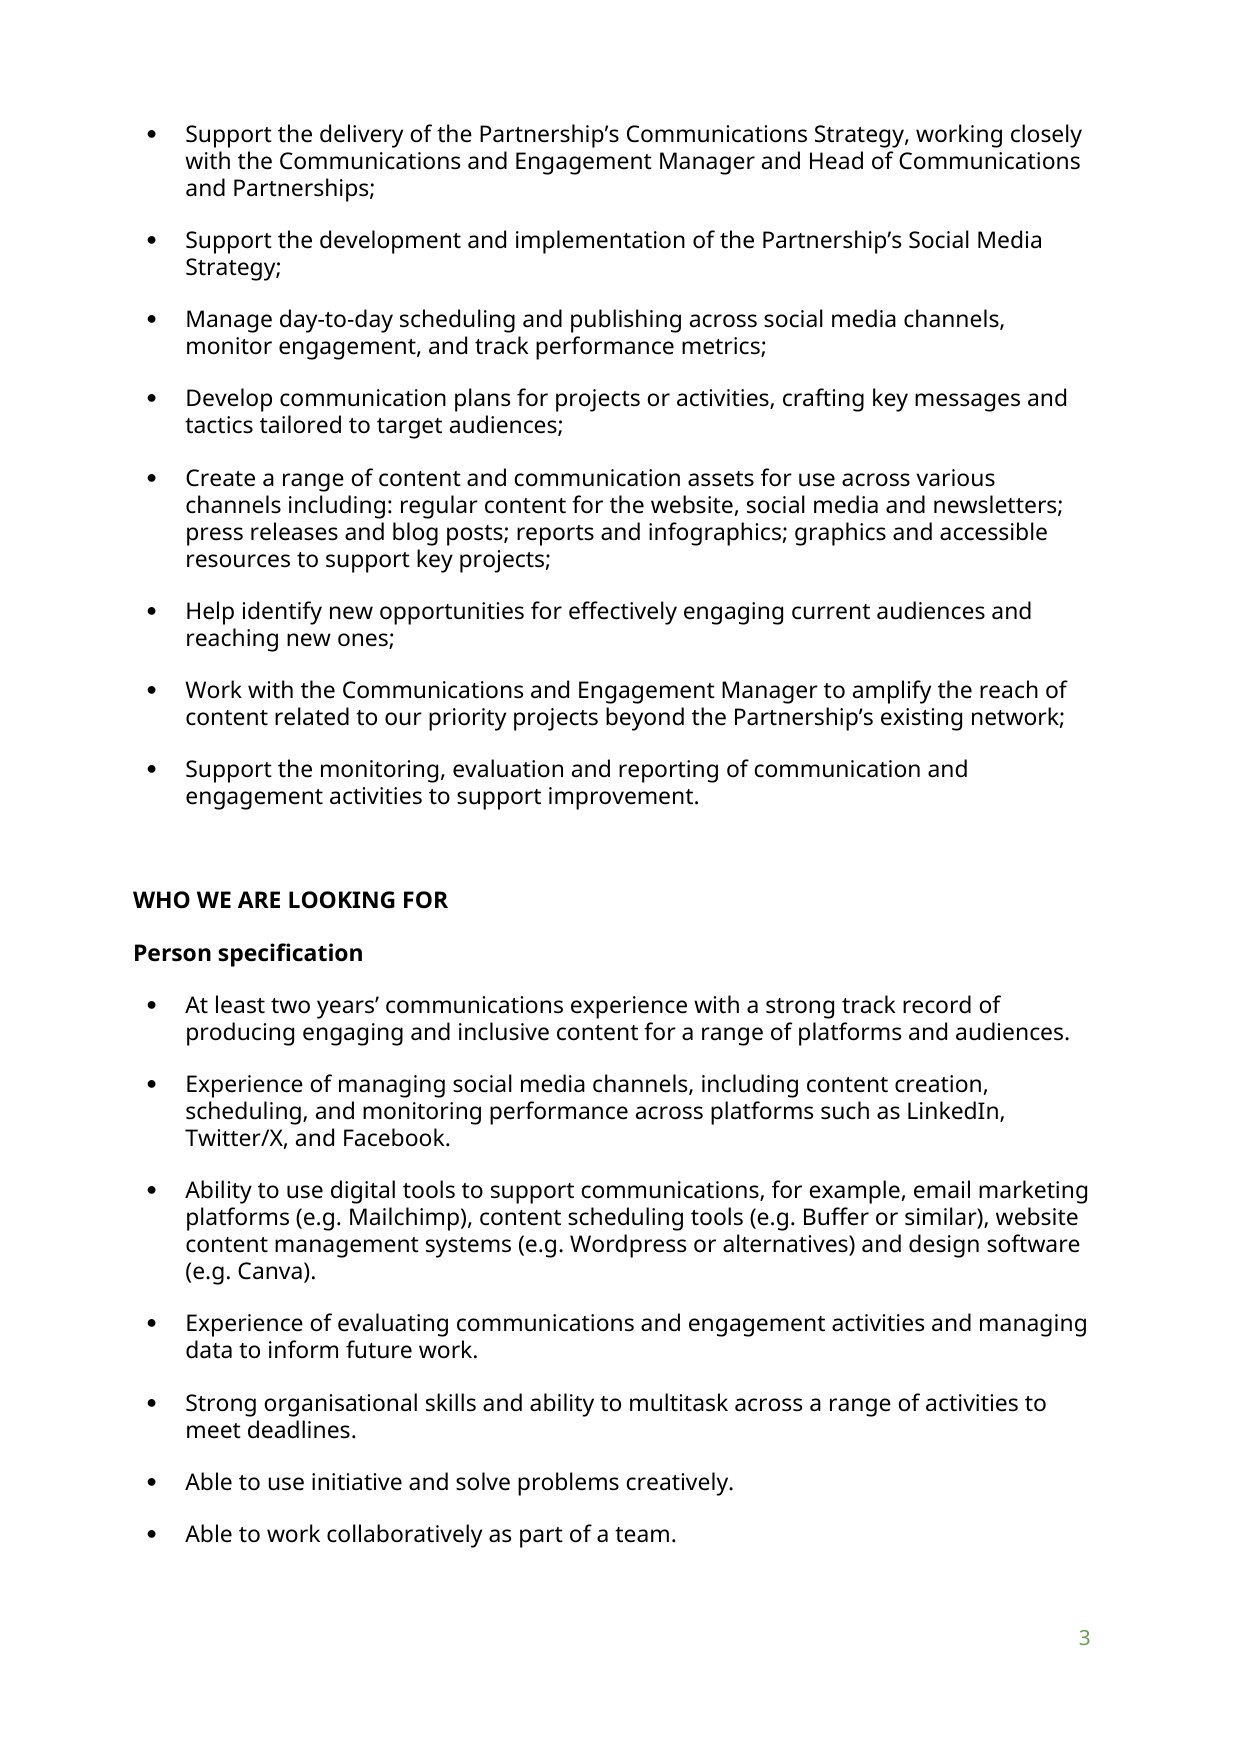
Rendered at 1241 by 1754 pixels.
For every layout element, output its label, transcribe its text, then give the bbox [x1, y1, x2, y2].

text WHO WE ARE LOOKING FOR [133, 887, 1095, 914]
list Able to use initiative and solve problems creatively. [148, 1468, 1090, 1496]
list Support the development and implementation of the Partnership’s Social Media Strategy; [148, 227, 1090, 281]
list Experience of managing social media channels, including content creation, scheduling, and monitoring performance across platforms such as LinkedIn, Twitter/X, and Facebook. [148, 1071, 1090, 1152]
list Help identify new opportunities for effectively engaging current audiences and reaching new ones; [148, 598, 1090, 652]
list Support the delivery of the Partnership’s Communications Strategy, working closely with the Communications and Engagement Manager and Head of Communications and Partnerships; [148, 121, 1090, 202]
text Person specification [133, 939, 1095, 966]
list Strong organisational skills and ability to multitask across a range of activities to meet deadlines. [148, 1389, 1090, 1443]
list Create a range of content and communication assets for use across various channels including: regular content for the website, social media and newsletters; press releases and blog posts; reports and infographics; graphics and accessible resources to support key projects; [148, 464, 1090, 573]
list At least two years’ communications experience with a strong track record of producing engaging and inclusive content for a range of platforms and audiences. [148, 991, 1090, 1046]
list Support the monitoring, evaluation and reporting of communication and engagement activities to support improvement. [148, 756, 1090, 810]
list Experience of evaluating communications and engagement activities and managing data to inform future work. [148, 1310, 1090, 1364]
list Manage day-to-day scheduling and publishing across social media channels, monitor engagement, and track performance metrics; [148, 306, 1090, 360]
list Develop communication plans for projects or activities, crafting key messages and tactics tailored to target audiences; [148, 385, 1090, 439]
list Ability to use digital tools to support communications, for example, email marketing platforms (e.g. Mailchimp), content scheduling tools (e.g. Buffer or similar), website content management systems (e.g. Wordpress or alternatives) and design software (e.g. Canva). [148, 1177, 1090, 1285]
list Able to work collaboratively as part of a team. [148, 1521, 1090, 1548]
list Work with the Communications and Engagement Manager to amplify the reach of content related to our priority projects beyond the Partnership’s existing network; [148, 677, 1090, 731]
